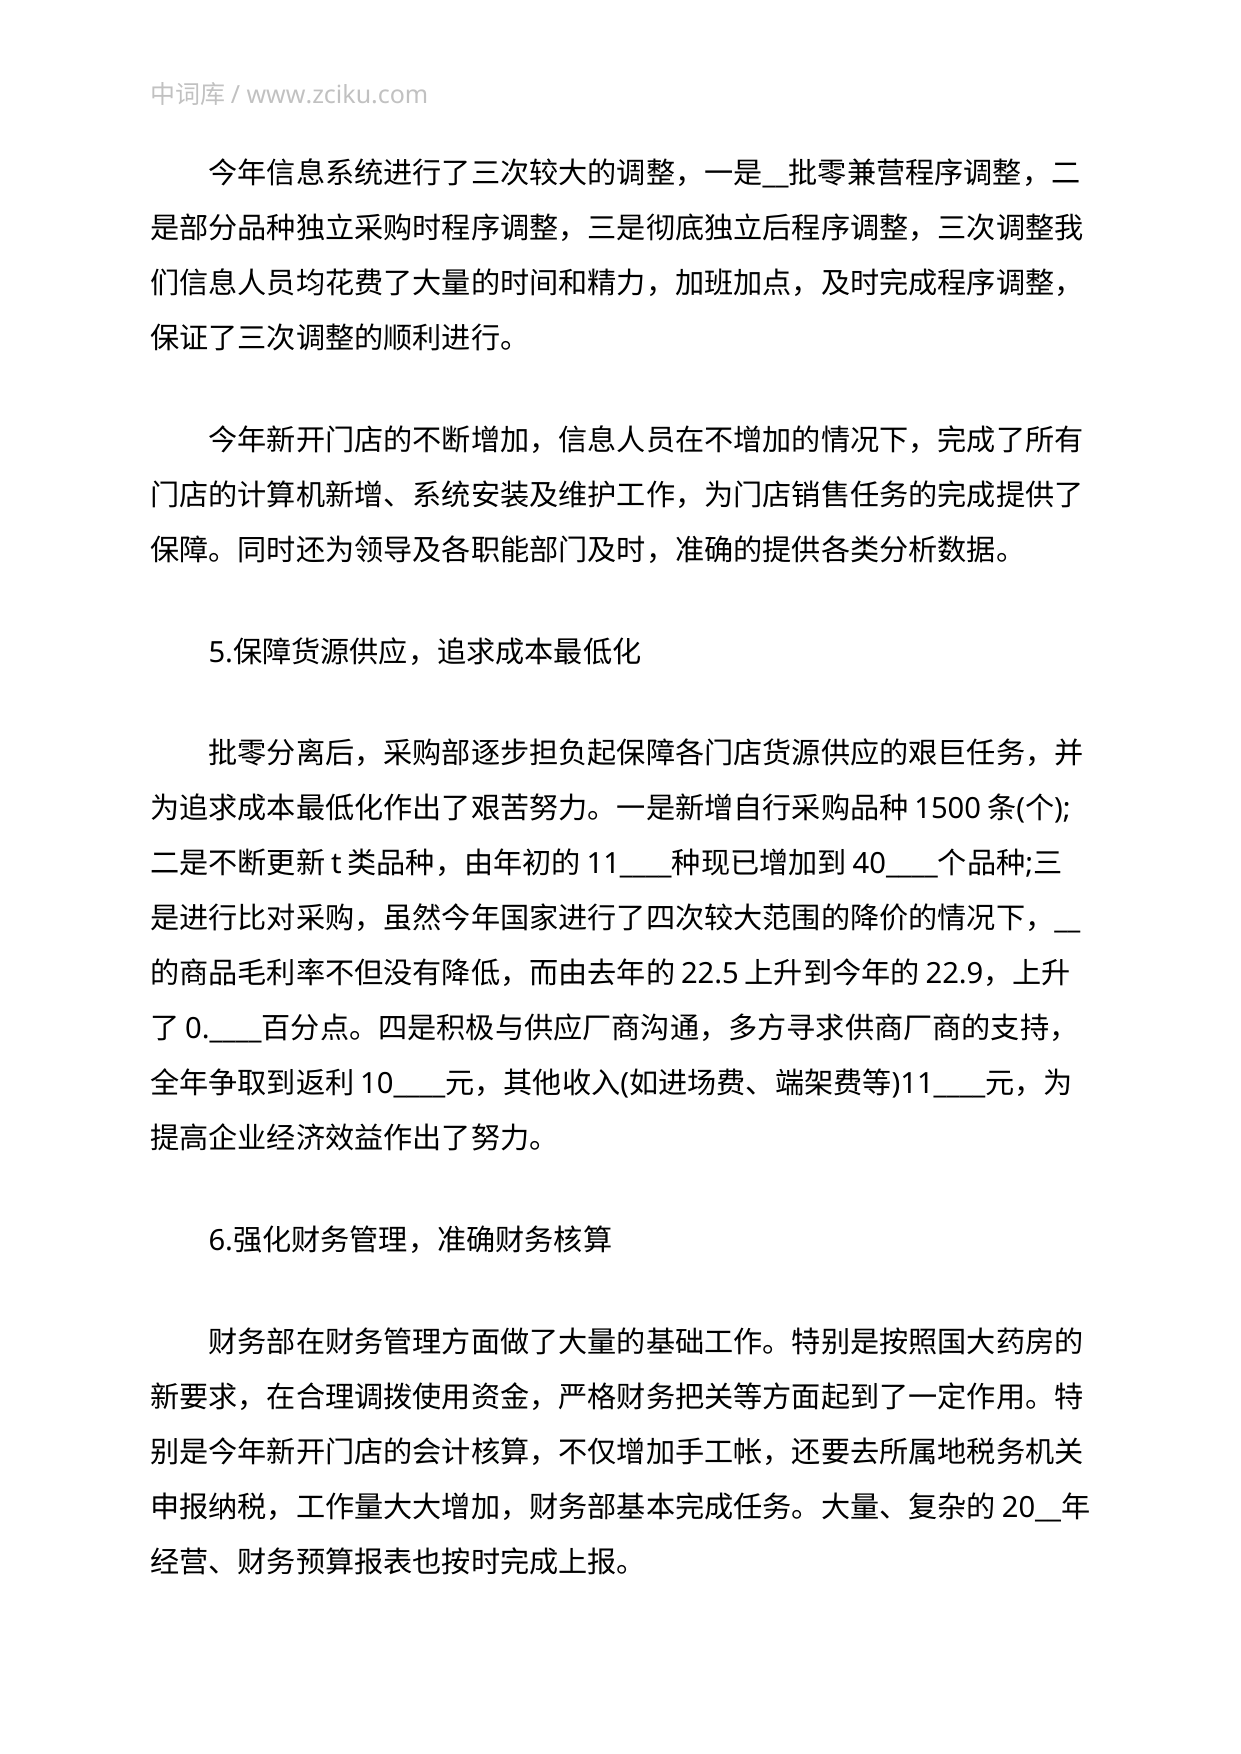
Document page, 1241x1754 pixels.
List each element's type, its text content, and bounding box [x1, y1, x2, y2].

text 财务部在财务管理方面做了大量的基础工作。特别是按照国大药房的新要求，在合理调拨使用资金，严格财务把关等方面起到了一定作用。特别是今年新开门店的会计核算，不仅增加手工帐，还要去所属地税务机关申报纳税，工作量大大增加，财务部基本完成任务。大量、复杂的20__年经营、财务预算报表也按时完成上报。 [150, 1319, 1090, 1581]
text 批零分离后，采购部逐步担负起保障各门店货源供应的艰巨任务，并为追求成本最低化作出了艰苦努力。一是新增自行采购品种1500条(个);二是不断更新t类品种，由年初的11____种现已增加到40____个品种;三是进行比对采购，虽然今年国家进行了四次较大范围的降价的情况下，__的商品毛利率不但没有降低，而由去年的22.5上升到今年的22.9，上升了0.____百分点。四是积极与供应厂商沟通，多方寻求供商厂商的支持，全年争取到返利10____元，其他收入(如进场费、端架费等)11____元，为提高企业经济效益作出了努力。 [150, 730, 1090, 1157]
text 5.保障货源供应，追求成本最低化 [150, 628, 1090, 671]
text 6.强化财务管理，准确财务核算 [150, 1217, 1090, 1259]
text 今年新开门店的不断增加，信息人员在不增加的情况下，完成了所有门店的计算机新增、系统安装及维护工作，为门店销售任务的完成提供了保障。同时还为领导及各职能部门及时，准确的提供各类分析数据。 [150, 417, 1090, 569]
text 今年信息系统进行了三次较大的调整，一是__批零兼营程序调整，二是部分品种独立采购时程序调整，三是彻底独立后程序调整，三次调整我们信息人员均花费了大量的时间和精力，加班加点，及时完成程序调整，保证了三次调整的顺利进行。 [150, 150, 1090, 357]
